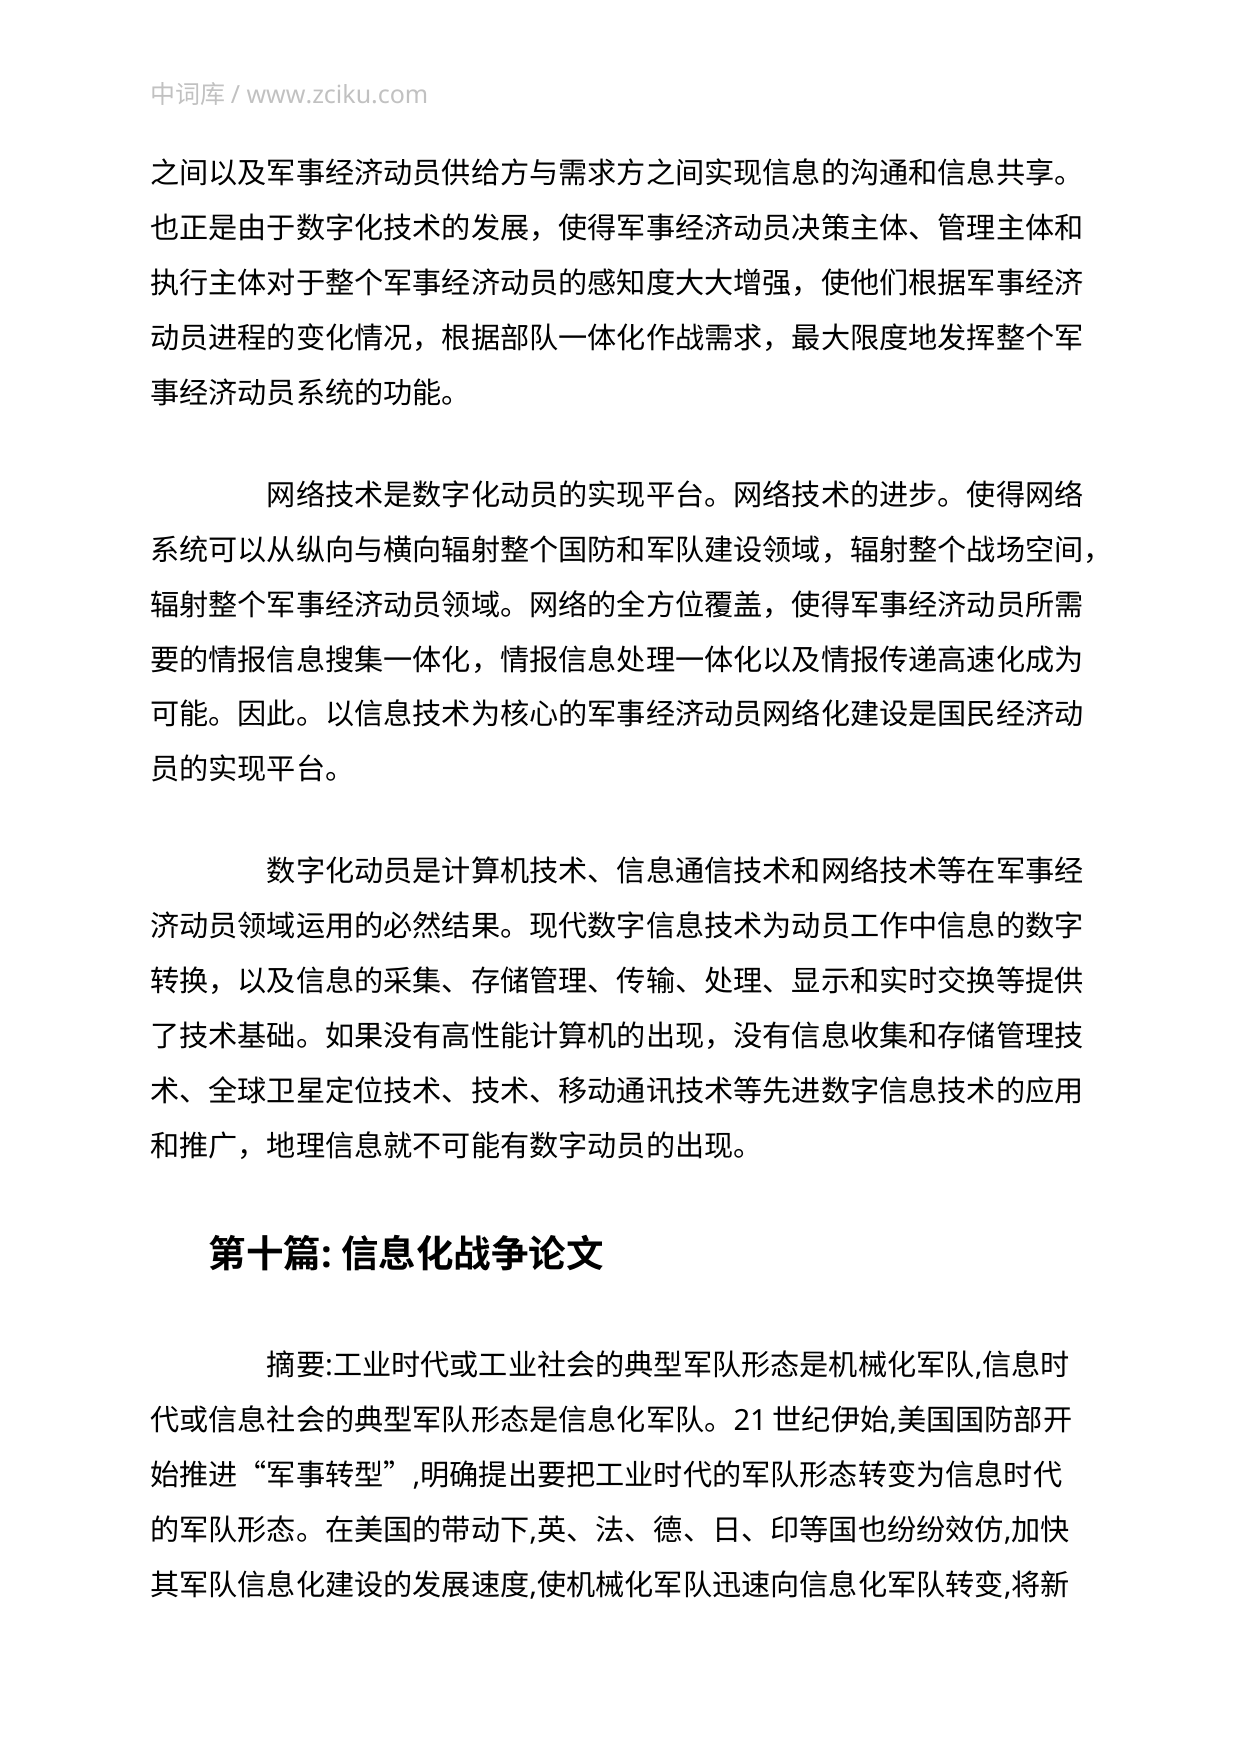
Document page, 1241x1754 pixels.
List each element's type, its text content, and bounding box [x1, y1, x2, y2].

text 网络技术是数字化动员的实现平台。网络技术的进步。使得网络系统可以从纵向与横向辐射整个国防和军队建设领域，辐射整个战场空间，辐射整个军事经济动员领域。网络的全方位覆盖，使得军事经济动员所需要的情报信息搜集一体化，情报信息处理一体化以及情报传递高速化成为可能。因此。以信息技术为核心的军事经济动员网络化建设是国民经济动员的实现平台。 [150, 471, 1090, 788]
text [150, 1341, 1090, 1604]
text 数字化动员是计算机技术、信息通信技术和网络技术等在军事经济动员领域运用的必然结果。现代数字信息技术为动员工作中信息的数字转换，以及信息的采集、存储管理、传输、处理、显示和实时交换等提供了技术基础。如果没有高性能计算机的出现，没有信息收集和存储管理技术、全球卫星定位技术、技术、移动通讯技术等先进数字信息技术的应用和推广，地理信息就不可能有数字动员的出现。 [150, 848, 1090, 1164]
text 第十篇: 信息化战争论文 [150, 1224, 1090, 1278]
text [150, 150, 1090, 412]
